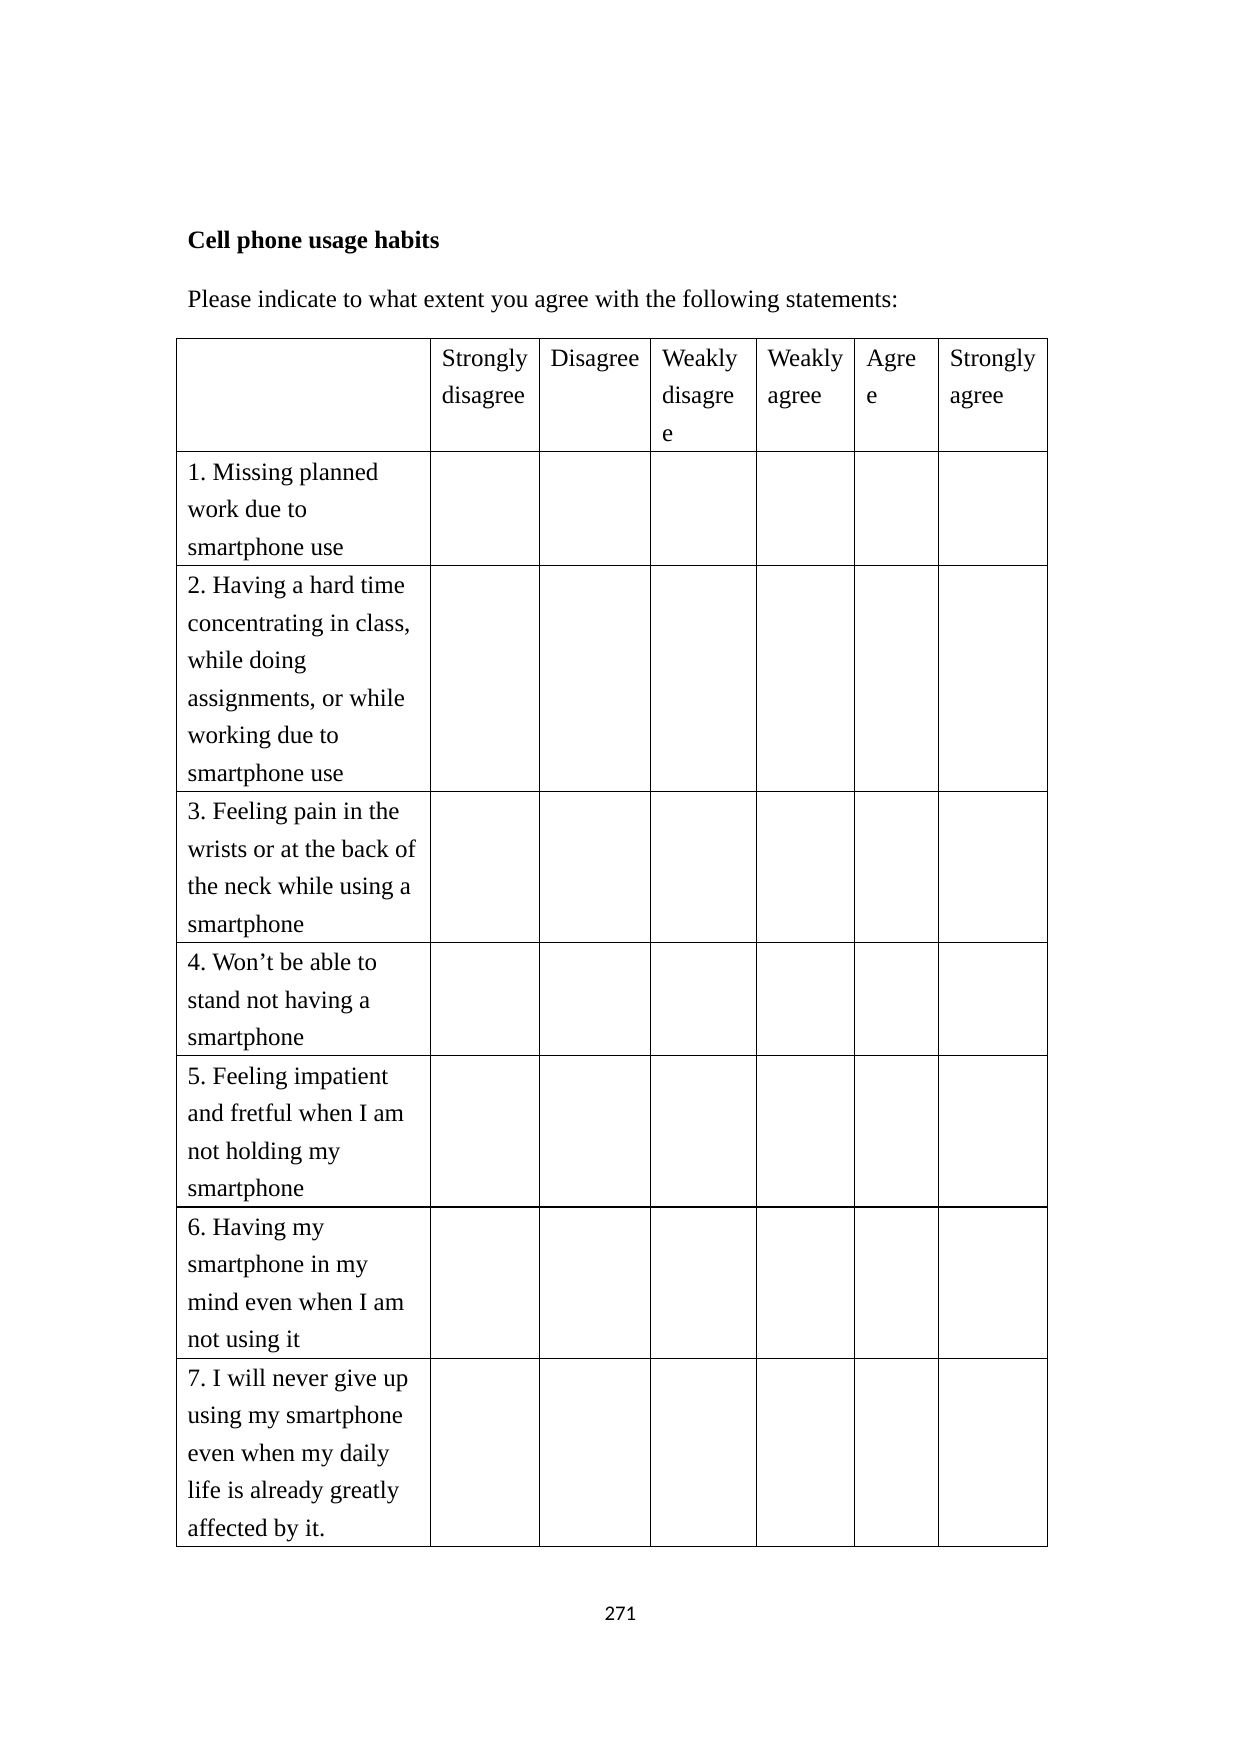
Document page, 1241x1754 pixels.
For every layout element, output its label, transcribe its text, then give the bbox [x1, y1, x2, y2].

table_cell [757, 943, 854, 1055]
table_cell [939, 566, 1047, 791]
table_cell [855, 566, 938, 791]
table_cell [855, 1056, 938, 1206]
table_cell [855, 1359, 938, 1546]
text Cell phone usage habits [187, 221, 1053, 258]
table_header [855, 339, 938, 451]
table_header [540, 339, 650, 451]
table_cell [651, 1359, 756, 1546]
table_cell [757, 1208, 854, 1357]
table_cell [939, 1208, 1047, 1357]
text Please indicate to what extent you agree with the following statements: [187, 279, 1053, 317]
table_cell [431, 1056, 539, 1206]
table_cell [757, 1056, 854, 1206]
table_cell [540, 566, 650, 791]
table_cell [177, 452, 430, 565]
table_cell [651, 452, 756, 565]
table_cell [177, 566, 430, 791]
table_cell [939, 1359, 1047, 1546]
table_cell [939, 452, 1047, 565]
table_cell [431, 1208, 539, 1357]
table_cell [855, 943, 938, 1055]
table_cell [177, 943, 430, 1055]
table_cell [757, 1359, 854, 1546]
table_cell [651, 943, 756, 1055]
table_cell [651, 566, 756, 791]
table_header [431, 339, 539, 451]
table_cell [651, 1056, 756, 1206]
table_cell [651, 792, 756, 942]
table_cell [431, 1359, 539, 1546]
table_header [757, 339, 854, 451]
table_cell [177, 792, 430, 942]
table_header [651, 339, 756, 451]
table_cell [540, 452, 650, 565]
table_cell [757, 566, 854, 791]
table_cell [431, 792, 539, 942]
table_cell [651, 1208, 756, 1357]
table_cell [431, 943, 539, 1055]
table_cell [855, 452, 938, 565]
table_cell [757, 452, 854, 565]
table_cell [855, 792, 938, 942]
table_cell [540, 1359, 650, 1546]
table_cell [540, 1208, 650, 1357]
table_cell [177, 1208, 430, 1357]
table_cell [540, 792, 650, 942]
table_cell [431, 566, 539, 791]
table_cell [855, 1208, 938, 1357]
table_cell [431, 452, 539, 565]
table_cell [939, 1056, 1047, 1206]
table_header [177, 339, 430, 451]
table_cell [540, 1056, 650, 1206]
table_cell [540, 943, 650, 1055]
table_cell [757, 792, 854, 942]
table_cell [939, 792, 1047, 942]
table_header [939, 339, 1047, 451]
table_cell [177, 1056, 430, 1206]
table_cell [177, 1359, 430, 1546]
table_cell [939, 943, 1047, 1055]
